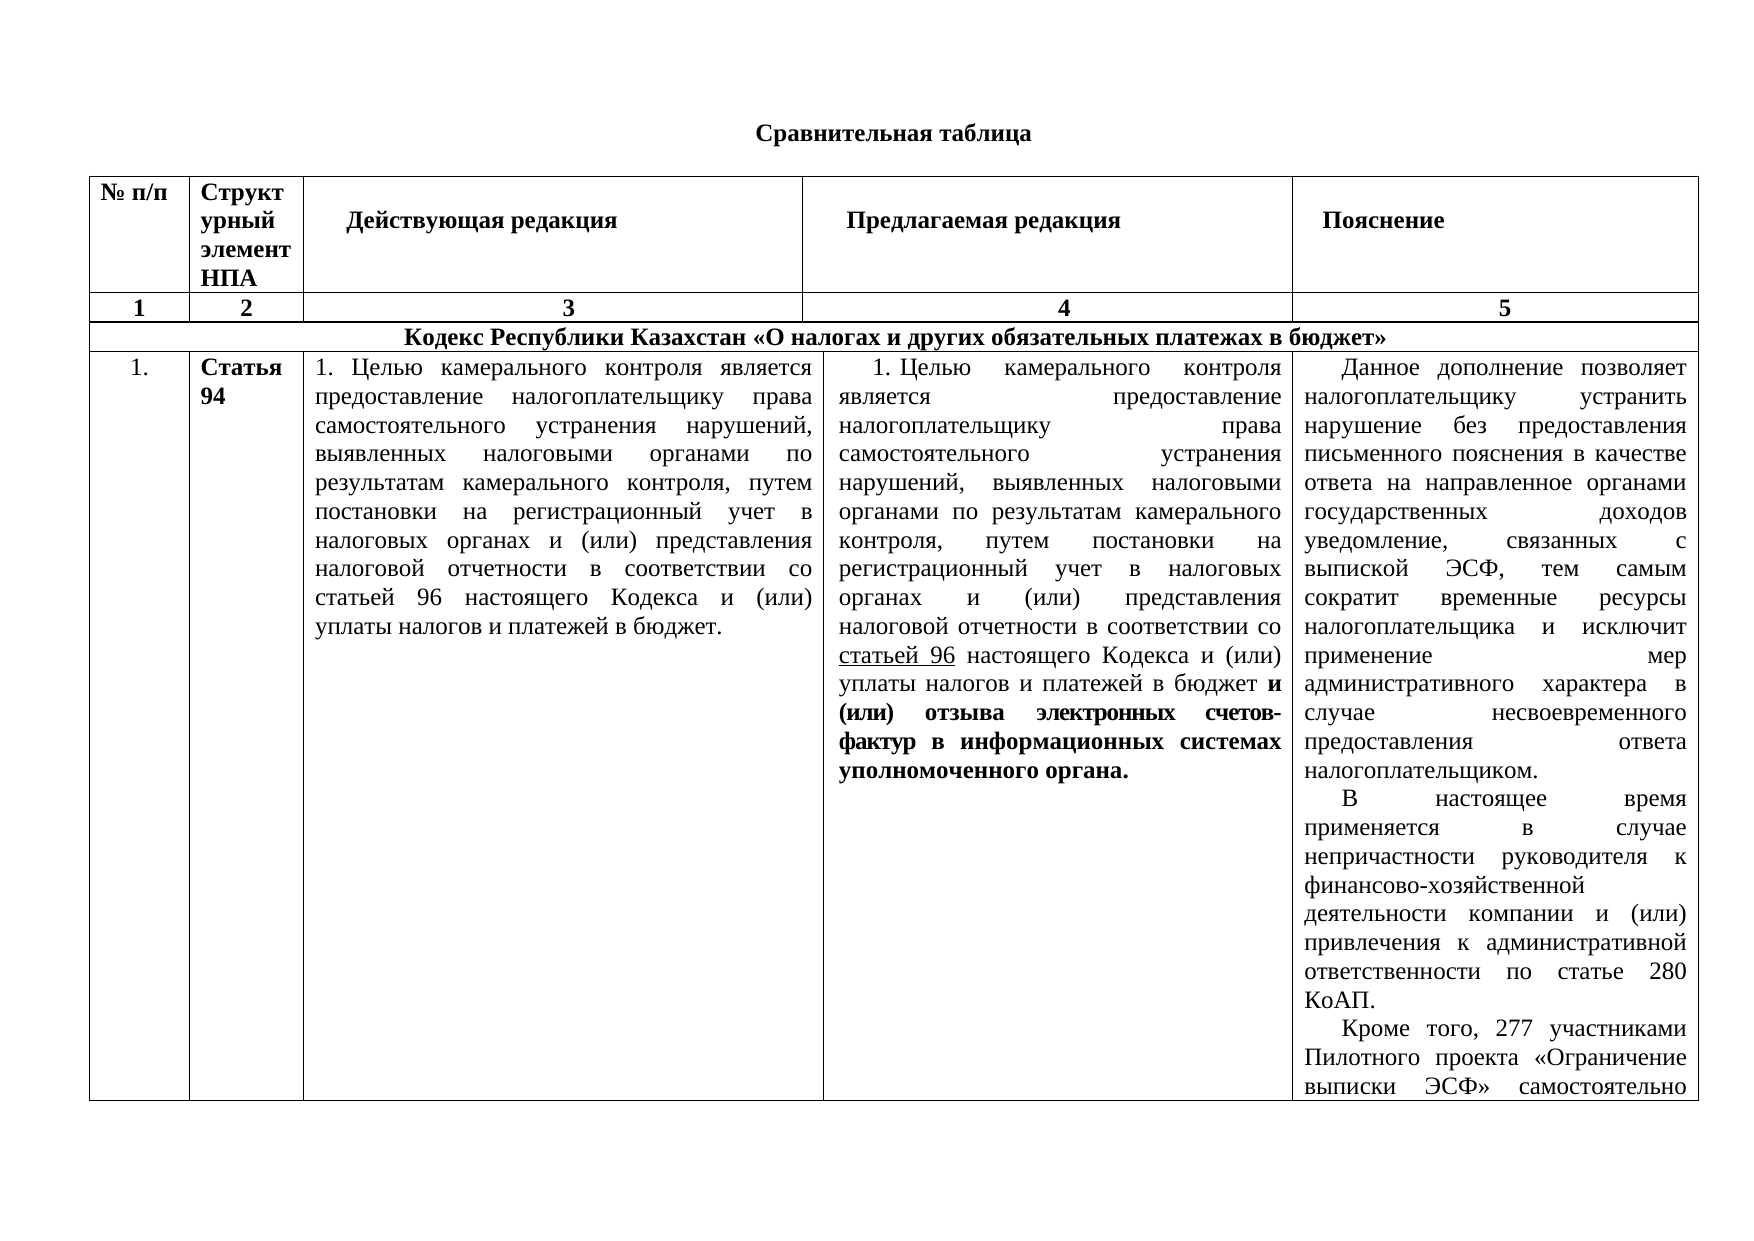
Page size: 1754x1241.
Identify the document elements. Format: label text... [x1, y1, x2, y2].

table_cell 1 [90, 293, 189, 321]
table_cell Кодекс Республики Казахстан «О налогах и других обязательных платежах в бюджет» [90, 323, 1698, 351]
table_cell 4 [803, 293, 1292, 321]
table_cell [824, 352, 1292, 1100]
table_header Действующая редакция [304, 177, 802, 292]
table_header № п/п [90, 177, 189, 292]
table_cell 3 [304, 293, 802, 321]
table_header Пояснение [1293, 177, 1698, 292]
table_cell 2 [190, 293, 303, 321]
table_cell 1. [90, 352, 189, 1100]
table_cell Статья 94 [190, 352, 303, 1100]
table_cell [304, 352, 823, 1100]
text Сравнительная таблица [89, 118, 1698, 147]
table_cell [1293, 352, 1698, 1100]
table_cell 5 [1293, 293, 1698, 321]
table_header Предлагаемая редакция [803, 177, 1292, 292]
table_header Структурный элемент НПА [190, 177, 303, 292]
